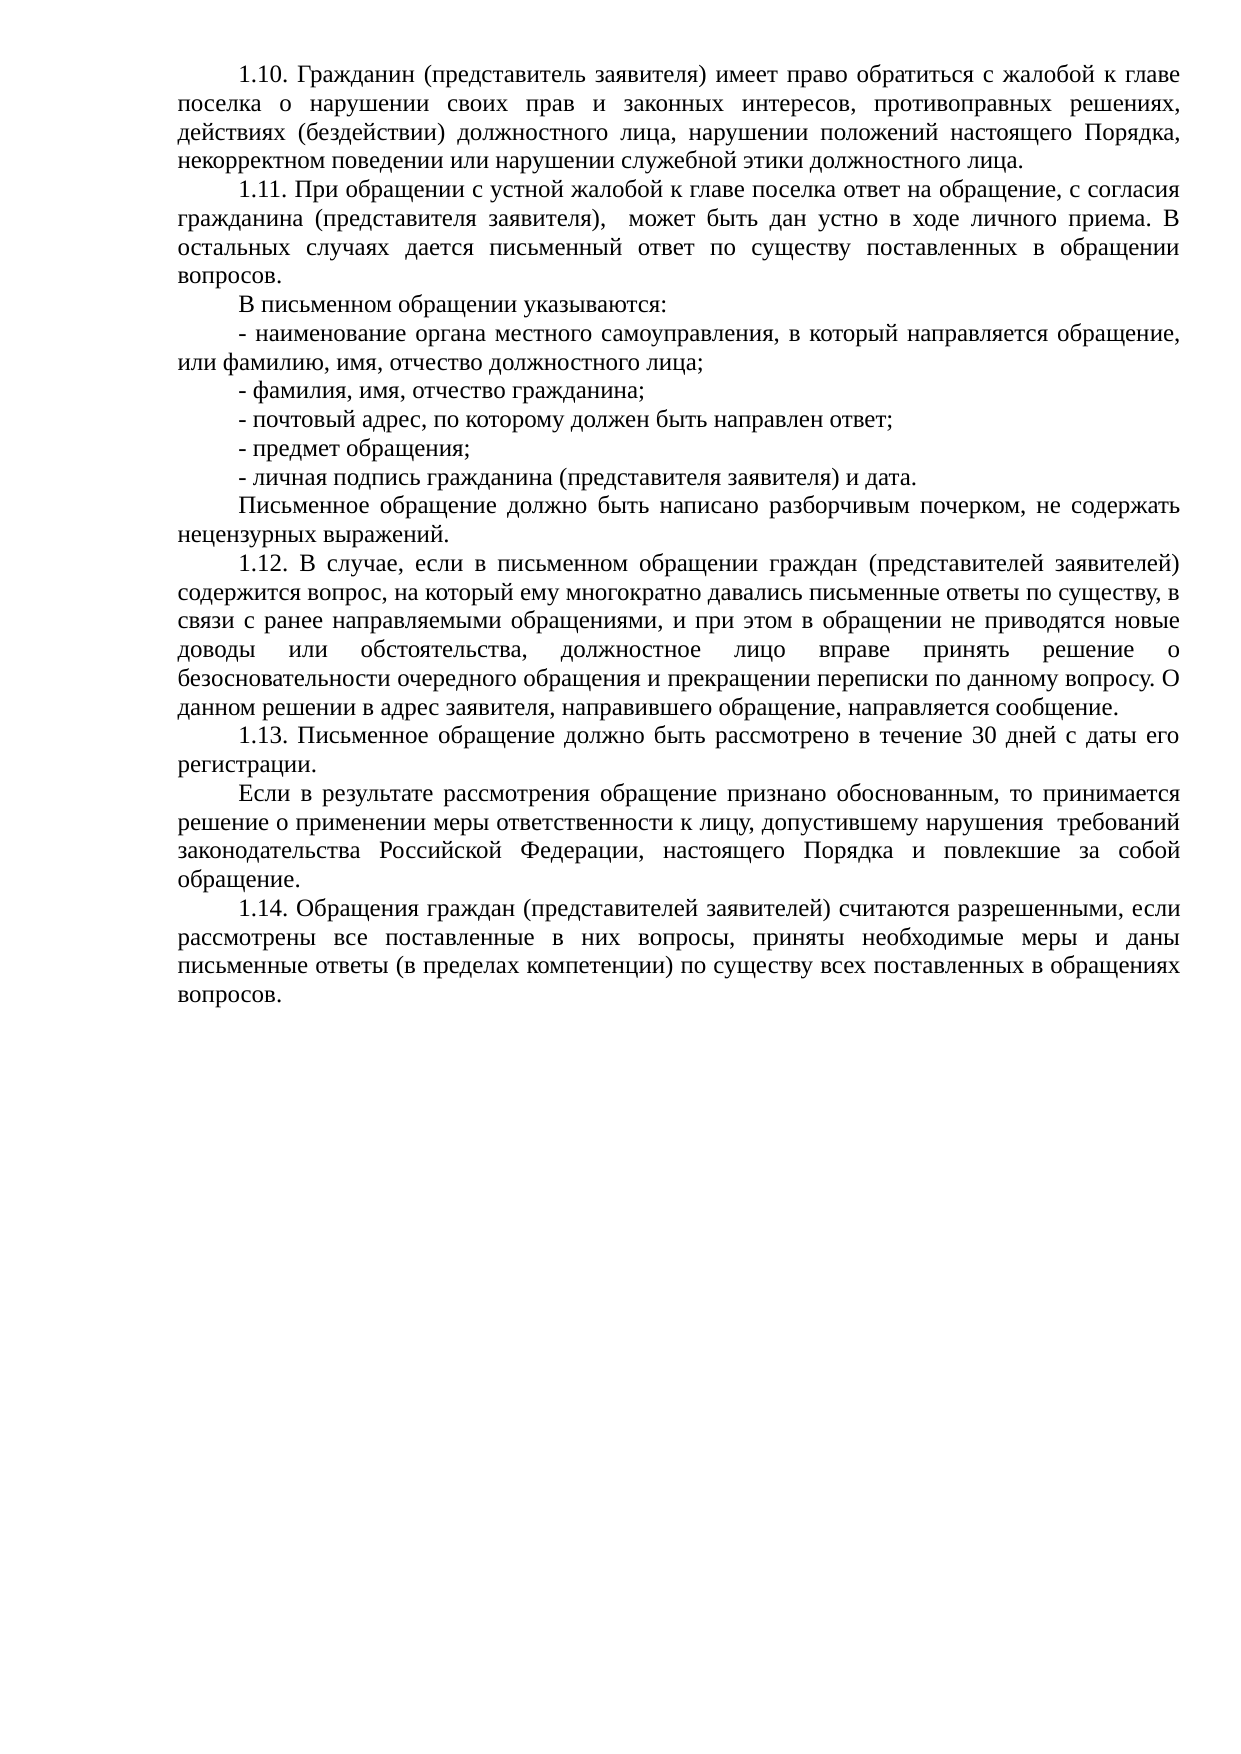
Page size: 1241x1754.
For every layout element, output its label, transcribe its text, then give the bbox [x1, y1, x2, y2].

text - наименование органа местного самоуправления, в который направляется обращение, или фамилию, имя, отчество должностного лица; [177, 318, 1181, 375]
text - личная подпись гражданина (представителя заявителя) и дата. [177, 462, 1181, 490]
text Если в результате рассмотрения обращение признано обоснованным, то принимается решение о применении меры ответственности к лицу, допустившему нарушения требований законодательства Российской Федерации, настоящего Порядка и повлекшие за собой обращение. [177, 778, 1181, 893]
text - предмет обращения; [177, 433, 1181, 462]
text 1.14. Обращения граждан (представителей заявителей) считаются разрешенными, если рассмотрены все поставленные в них вопросы, приняты необходимые меры и даны письменные ответы (в пределах компетенции) по существу всех поставленных в обращениях вопросов. [177, 893, 1181, 1008]
text - фамилия, имя, отчество гражданина; [177, 375, 1181, 404]
text 1.12. В случае, если в письменном обращении граждан (представителей заявителей) содержится вопрос, на который ему многократно давались письменные ответы по существу, в связи с ранее направляемыми обращениями, и при этом в обращении не приводятся новые доводы или обстоятельства, должностное лицо вправе принять решение о безосновательности очередного обращения и прекращении переписки по данному вопросу. О данном решении в адрес заявителя, направившего обращение, направляется сообщение. [177, 548, 1181, 720]
text 1.10. Гражданин (представитель заявителя) имеет право обратиться с жалобой к главе поселка о нарушении своих прав и законных интересов, противоправных решениях, действиях (бездействии) должностного лица, нарушении положений настоящего Порядка, некорректном поведении или нарушении служебной этики должностного лица. [177, 59, 1181, 174]
text Письменное обращение должно быть написано разборчивым почерком, не содержать нецензурных выражений. [177, 490, 1181, 548]
text В письменном обращении указываются: [177, 289, 1181, 318]
text - почтовый адрес, по которому должен быть направлен ответ; [177, 404, 1181, 433]
text 1.13. Письменное обращение должно быть рассмотрено в течение 30 дней с даты его регистрации. [177, 720, 1181, 778]
text 1.11. При обращении с устной жалобой к главе поселка ответ на обращение, с согласия гражданина (представителя заявителя), может быть дан устно в ходе личного приема. В остальных случаях дается письменный ответ по существу поставленных в обращении вопросов. [177, 174, 1181, 289]
